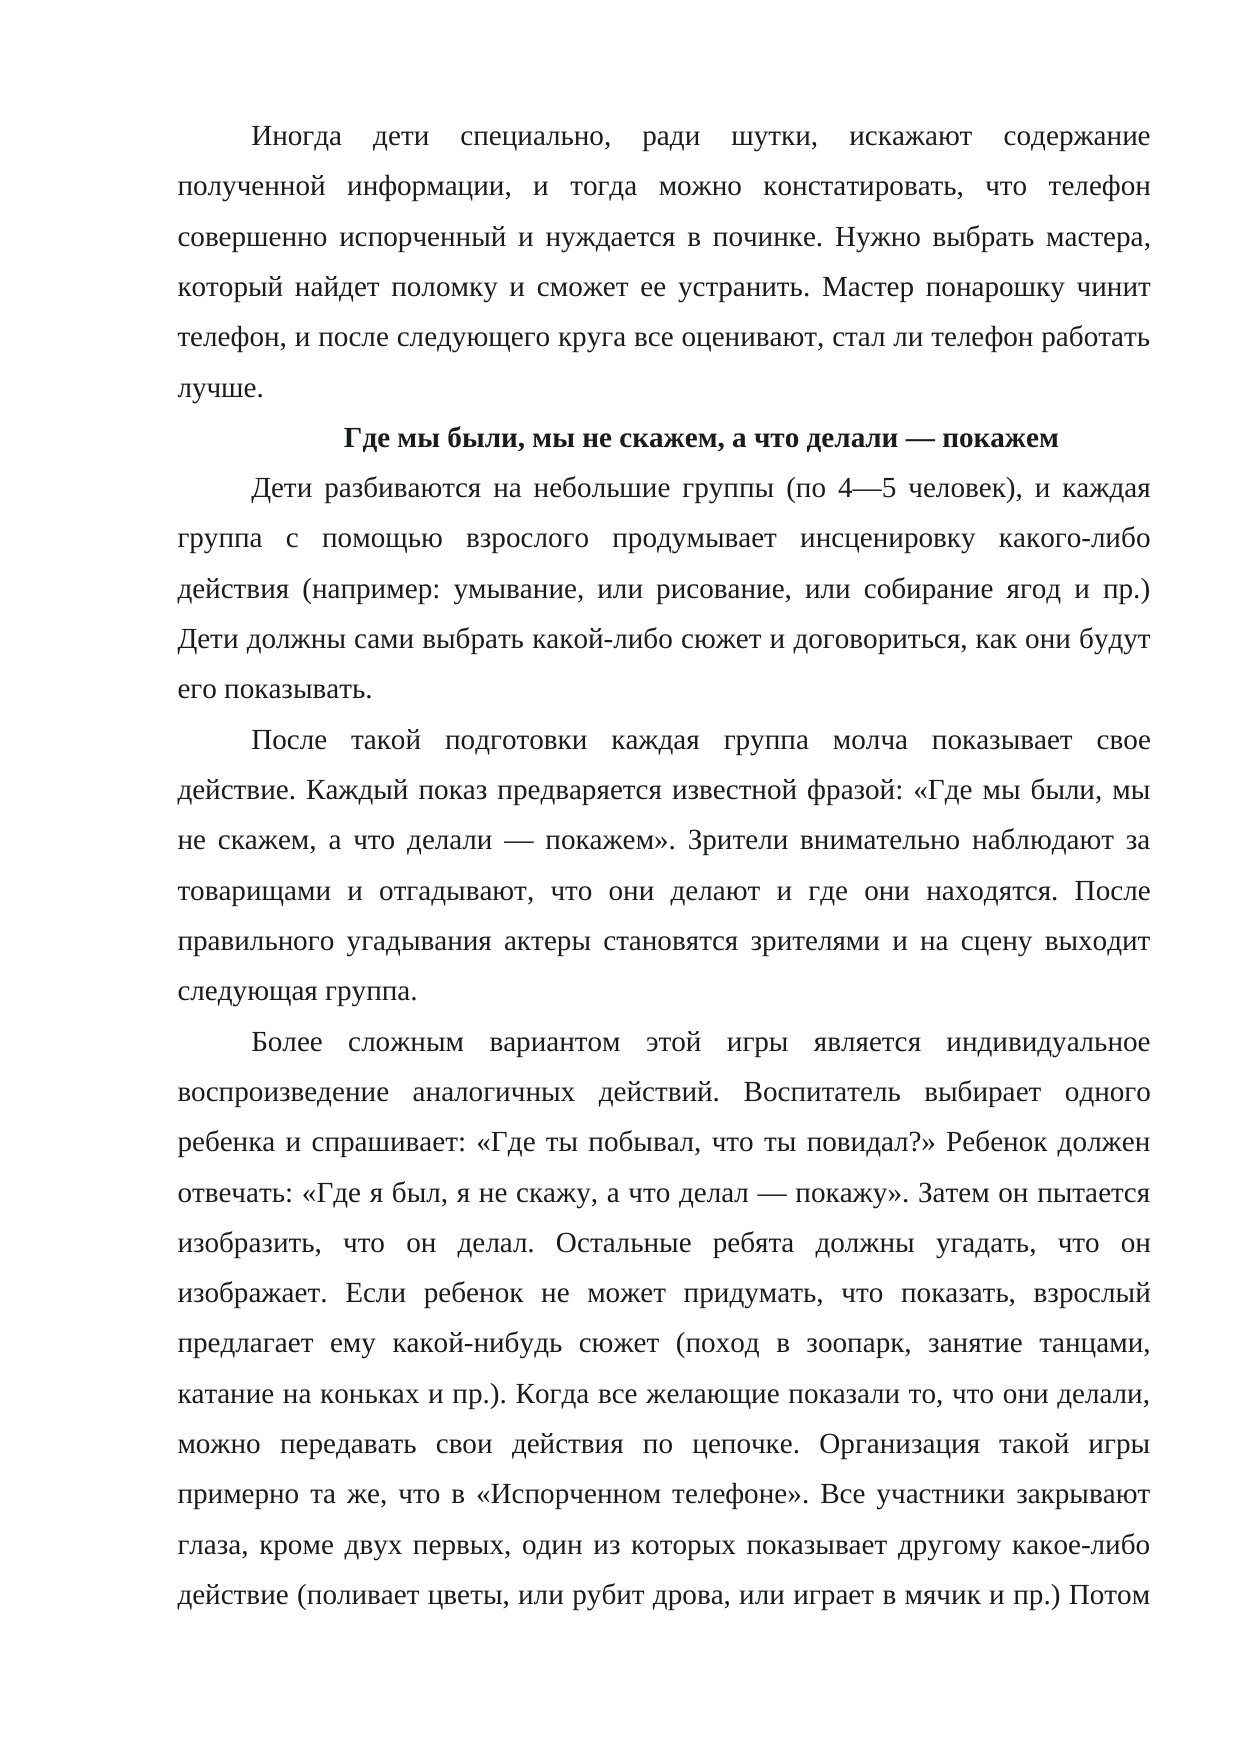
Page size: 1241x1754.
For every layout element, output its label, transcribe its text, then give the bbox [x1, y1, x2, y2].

text Дети разбиваются на небольшие группы (по 4—5 человек), и каждая группа с помощью взрослого продумывает инсценировку какого-либо действия (например: умывание, или рисование, или собирание ягод и пр.) Дети должны сами выбрать какой-либо сюжет и договориться, как они будут его показывать. [177, 470, 1152, 705]
text После такой подготовки каждая группа молча показывает свое действие. Каждый показ предваряется известной фразой: «Где мы были, мы не скажем, а что делали — покажем». Зрители внимательно наблюдают за товарищами и отгадывают, что они делают и где они находятся. После правильного угадывания актеры становятся зрителями и на сцену выходит следующая группа. [177, 722, 1152, 1007]
text Где мы были, мы не скажем, а что делали — покажем [177, 420, 1152, 453]
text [177, 1024, 1152, 1611]
text Иногда дети специально, ради шутки, искажают содержание полученной информации, и тогда можно констатировать, что телефон совершенно испорченный и нуждается в починке. Нужно выбрать мастера, который найдет поломку и сможет ее устранить. Мастер понарошку чинит телефон, и после следующего круга все оценивают, стал ли телефон работать лучше. [177, 118, 1152, 403]
